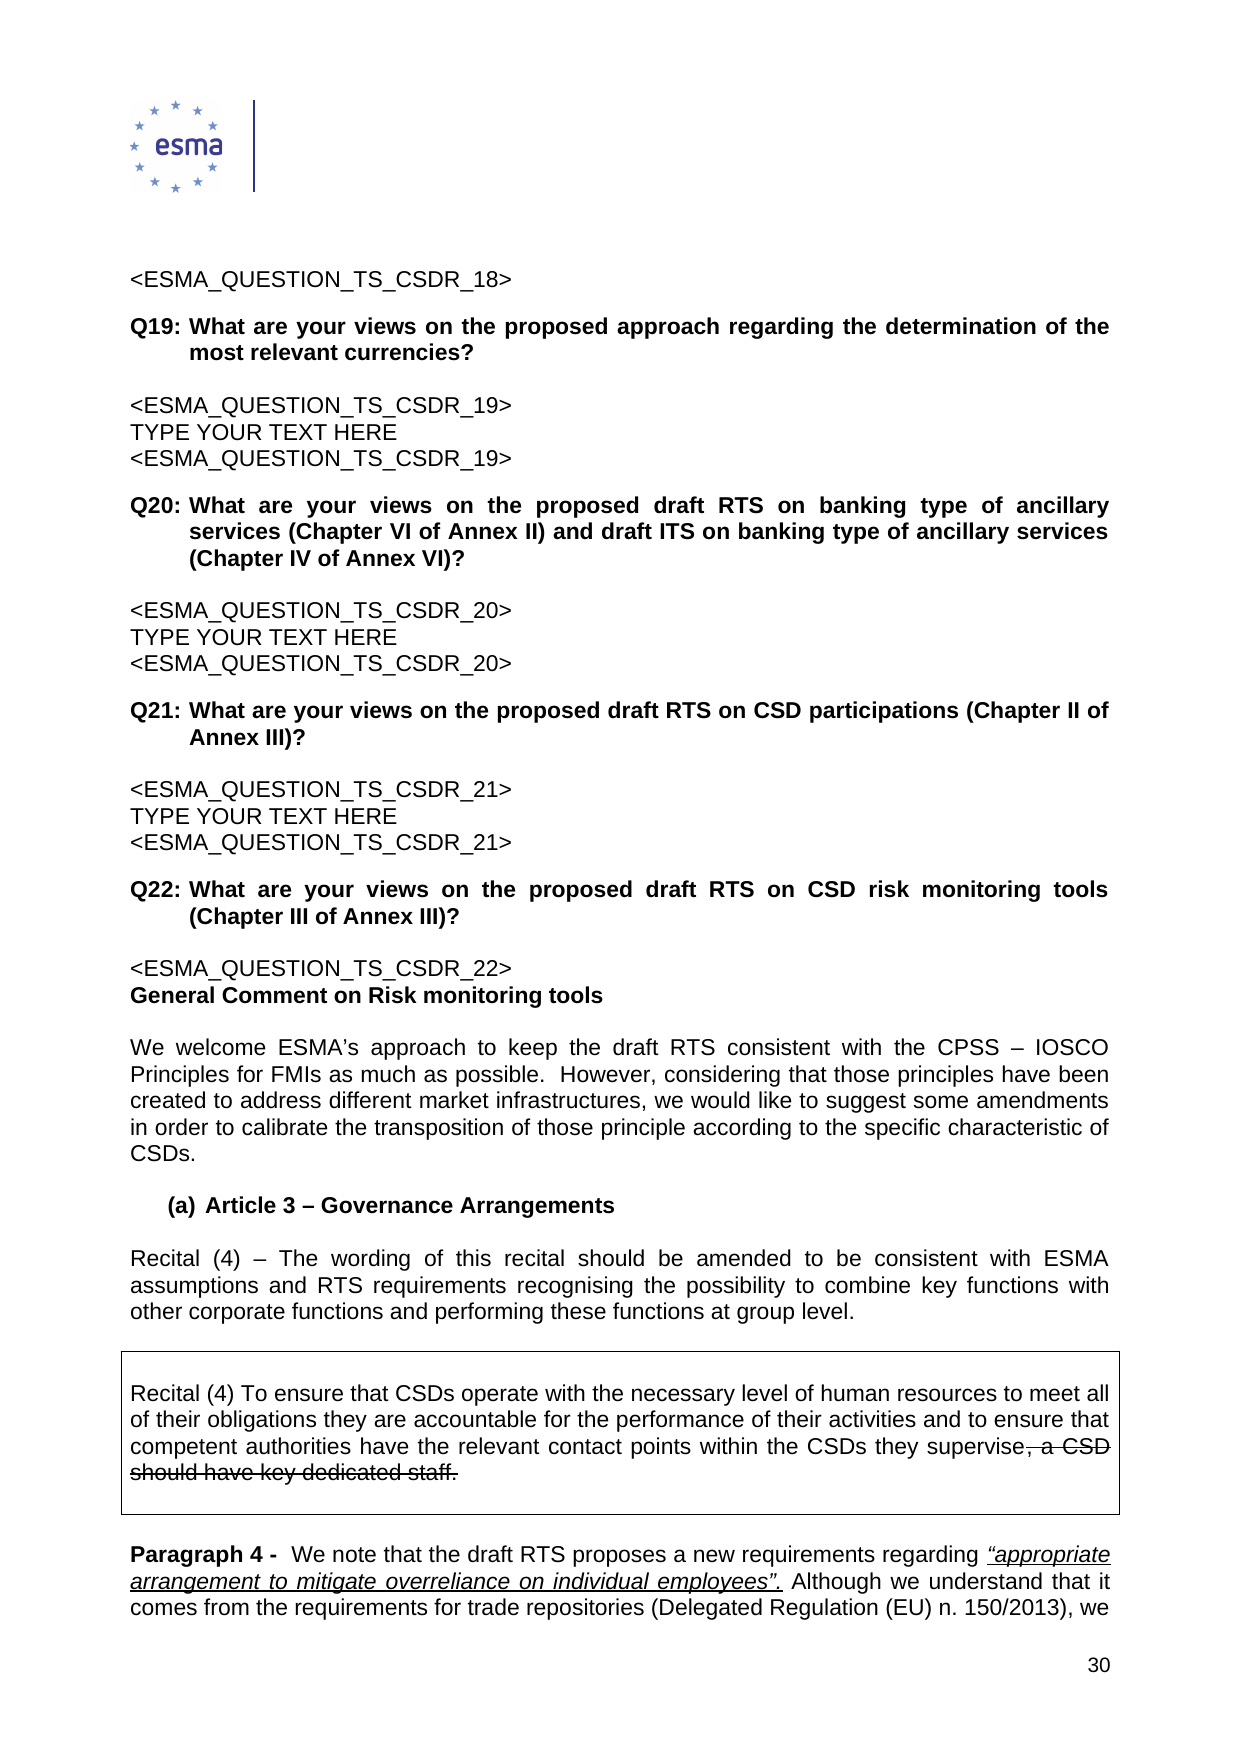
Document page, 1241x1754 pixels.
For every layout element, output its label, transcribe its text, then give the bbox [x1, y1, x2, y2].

text Recital (4) To ensure that CSDs operate with the necessary level of human resources to meet all of their obligations they are accountable for the performance of their activities and to ensure that competent authorities have the relevant contact points within the CSDs they supervise, a CSD should have key dedicated staff. [130, 1380, 1110, 1486]
text <ESMA_QUESTION_TS_CSDR_19> [130, 392, 1110, 418]
subtitle What are your views on the proposed draft RTS on CSD risk monitoring tools (Chapter III of Annex III)? [130, 876, 1110, 929]
text <ESMA_QUESTION_TS_CSDR_21> [130, 776, 1110, 803]
subtitle What are your views on the proposed draft RTS on CSD participations (Chapter II of Annex III)? [130, 697, 1110, 750]
text We welcome ESMA’s approach to keep the draft RTS consistent with the CPSS – IOSCO Principles for FMIs as much as possible. However, considering that those principles have been created to address different market infrastructures, we would like to suggest some amendments in order to calibrate the transposition of those principle according to the specific characteristic of CSDs. [130, 1034, 1110, 1166]
text <ESMA_QUESTION_TS_CSDR_20> [130, 650, 1110, 676]
subtitle What are your views on the proposed draft RTS on banking type of ancillary services (Chapter VI of Annex II) and draft ITS on banking type of ancillary services (Chapter IV of Annex VI)? [130, 492, 1110, 571]
subtitle What are your views on the proposed approach regarding the determination of the most relevant currencies? [130, 313, 1110, 366]
text <ESMA_QUESTION_TS_CSDR_22> [130, 955, 1110, 982]
text <ESMA_QUESTION_TS_CSDR_20> [130, 597, 1110, 624]
text TYPE YOUR TEXT HERE [130, 418, 1110, 445]
text <ESMA_QUESTION_TS_CSDR_21> [130, 829, 1110, 855]
text TYPE YOUR TEXT HERE [130, 803, 1110, 829]
list Article 3 – Governance Arrangements [167, 1192, 1110, 1219]
text <ESMA_QUESTION_TS_CSDR_18> [130, 266, 1110, 292]
text Recital (4) – The wording of this recital should be amended to be consistent with ESMA assumptions and RTS requirements recognising the possibility to combine key functions with other corporate functions and performing these functions at group level. [130, 1245, 1110, 1324]
picture [129, 100, 223, 193]
text <ESMA_QUESTION_TS_CSDR_19> [130, 445, 1110, 471]
text TYPE YOUR TEXT HERE [130, 624, 1110, 650]
text General Comment on Risk monitoring tools [130, 982, 1110, 1008]
